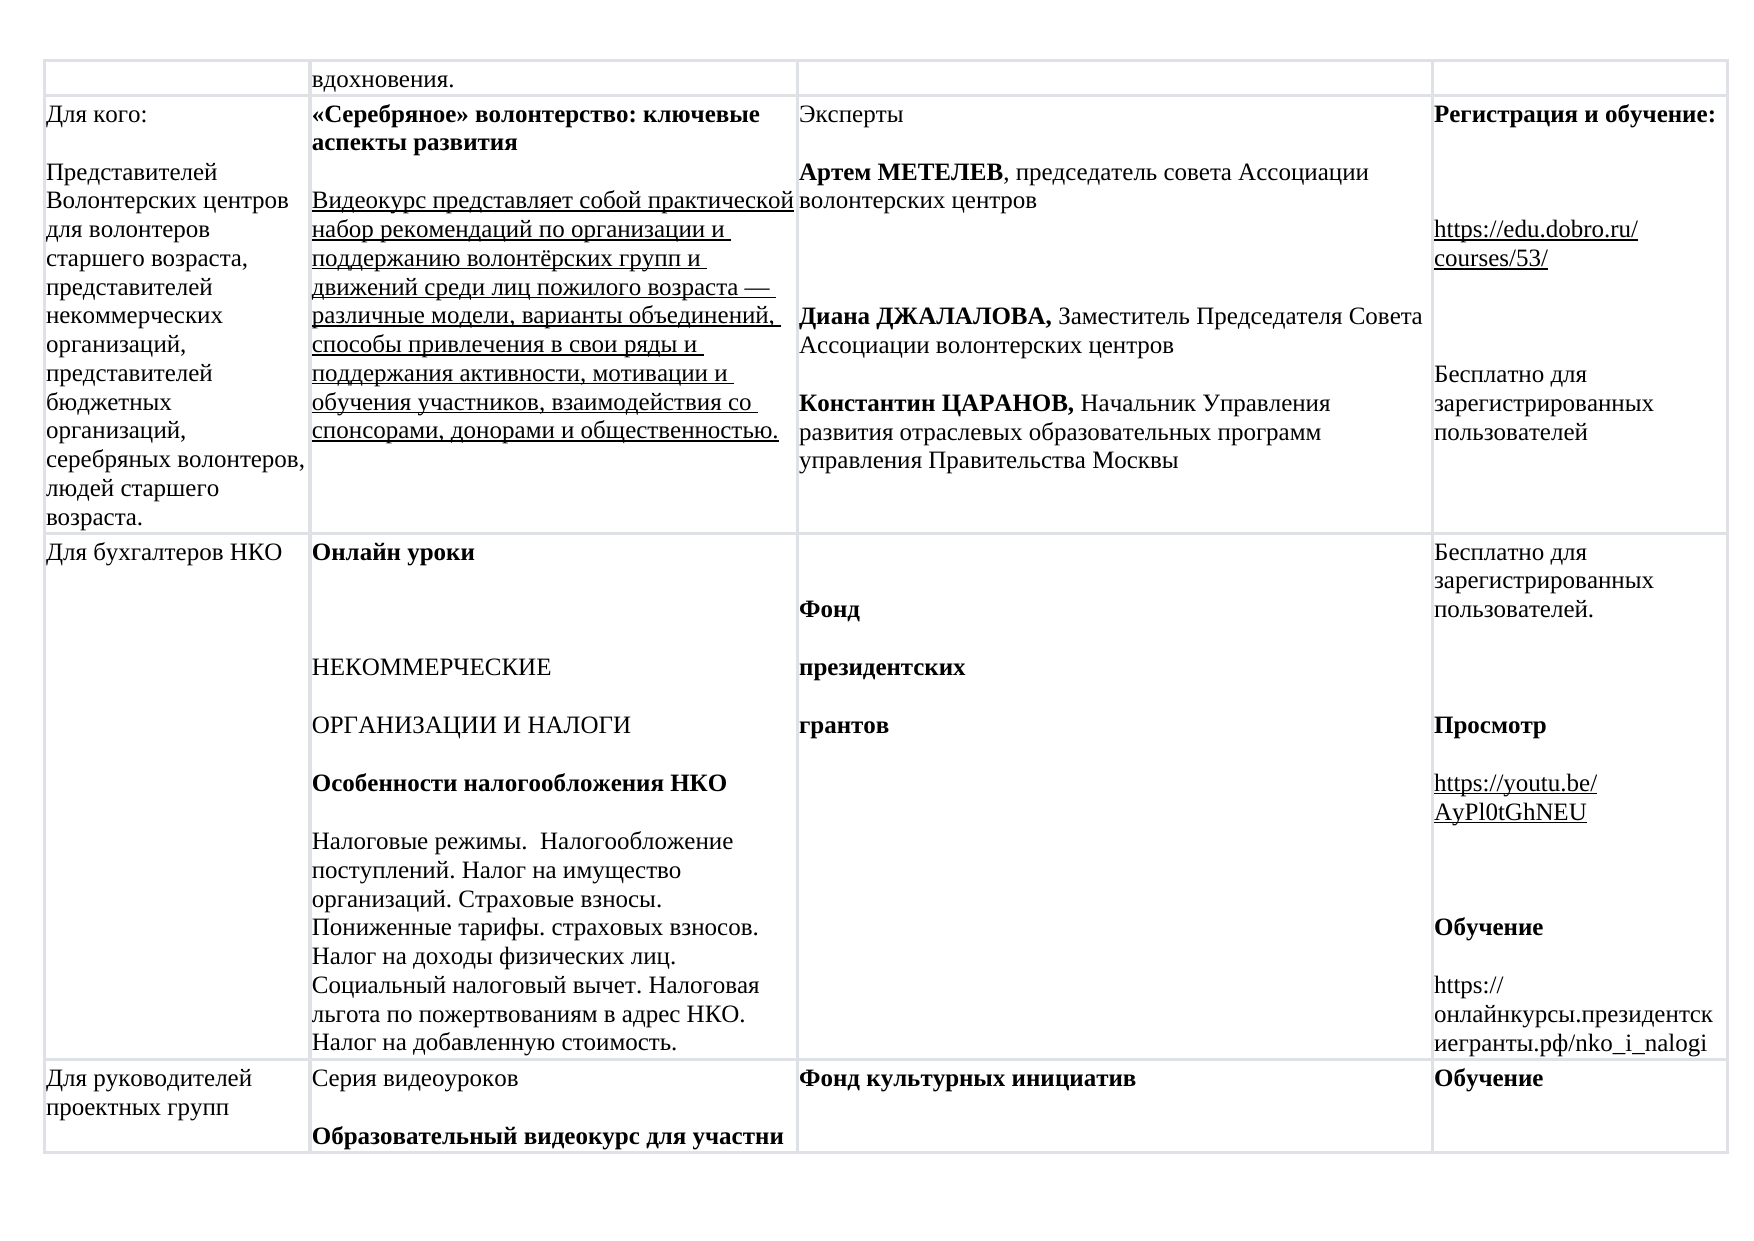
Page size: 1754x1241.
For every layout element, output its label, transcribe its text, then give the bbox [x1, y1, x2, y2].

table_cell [799, 1061, 1431, 1151]
table_cell «Серебряное» волонтерство: ключевые аспекты развития Видеокурс представляет собой практической набор рекомендаций по организации и поддержанию волонтёрских групп и движений среди лиц пожилого возраста — различные модели, варианты объединений, способы привлечения в свои ряды и поддержания активности, мотивации и обучения участников, взаимодействия со спонсорами, донорами и общественностью. [312, 97, 796, 532]
table_cell Фонд президентских грантов [799, 535, 1431, 1058]
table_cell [312, 62, 796, 94]
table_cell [46, 62, 308, 94]
table_cell Для кого: Представителей Волонтерских центров для волонтеров старшего возраста, представителей некоммерческих организаций, представителей бюджетных организаций, серебряных волонтеров, людей старшего возраста. [46, 97, 308, 532]
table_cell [1434, 1061, 1726, 1151]
table_cell Бесплатно для зарегистрированных пользователей. Просмотр https://youtu.be/AyPl0tGhNEU Обучение https://онлайнкурсы.президентскиегранты.рф/nko_i_nalogi [1434, 535, 1726, 1058]
table_cell Регистрация и обучение: https://edu.dobro.ru/courses/53/ Бесплатно для зарегистрированных пользователей [1434, 97, 1726, 532]
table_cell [799, 62, 1431, 94]
table_cell Эксперты Артем МЕТЕЛЕВ, председатель совета Ассоциации волонтерских центров Диана ДЖАЛАЛОВА, Заместитель Председателя Совета Ассоциации волонтерских центров Константин ЦАРАНОВ, Начальник Управления развития отраслевых образовательных программ управления Правительства Москвы [799, 97, 1431, 532]
table_cell Онлайн уроки НЕКОММЕРЧЕСКИЕ ОРГАНИЗАЦИИ И НАЛОГИ Особенности налогообложения НКО Налоговые режимы. Налогообложение поступлений. Налог на имущество организаций. Страховые взносы. Пониженные тарифы. страховых взносов. Налог на доходы физических лиц. Социальный налоговый вычет. Налоговая льгота по пожертвованиям в адрес НКО. Налог на добавленную стоимость. [312, 535, 796, 1058]
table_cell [312, 1061, 796, 1151]
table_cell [46, 1061, 308, 1151]
table_cell Для бухгалтеров НКО [46, 535, 308, 1058]
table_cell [1434, 62, 1726, 94]
